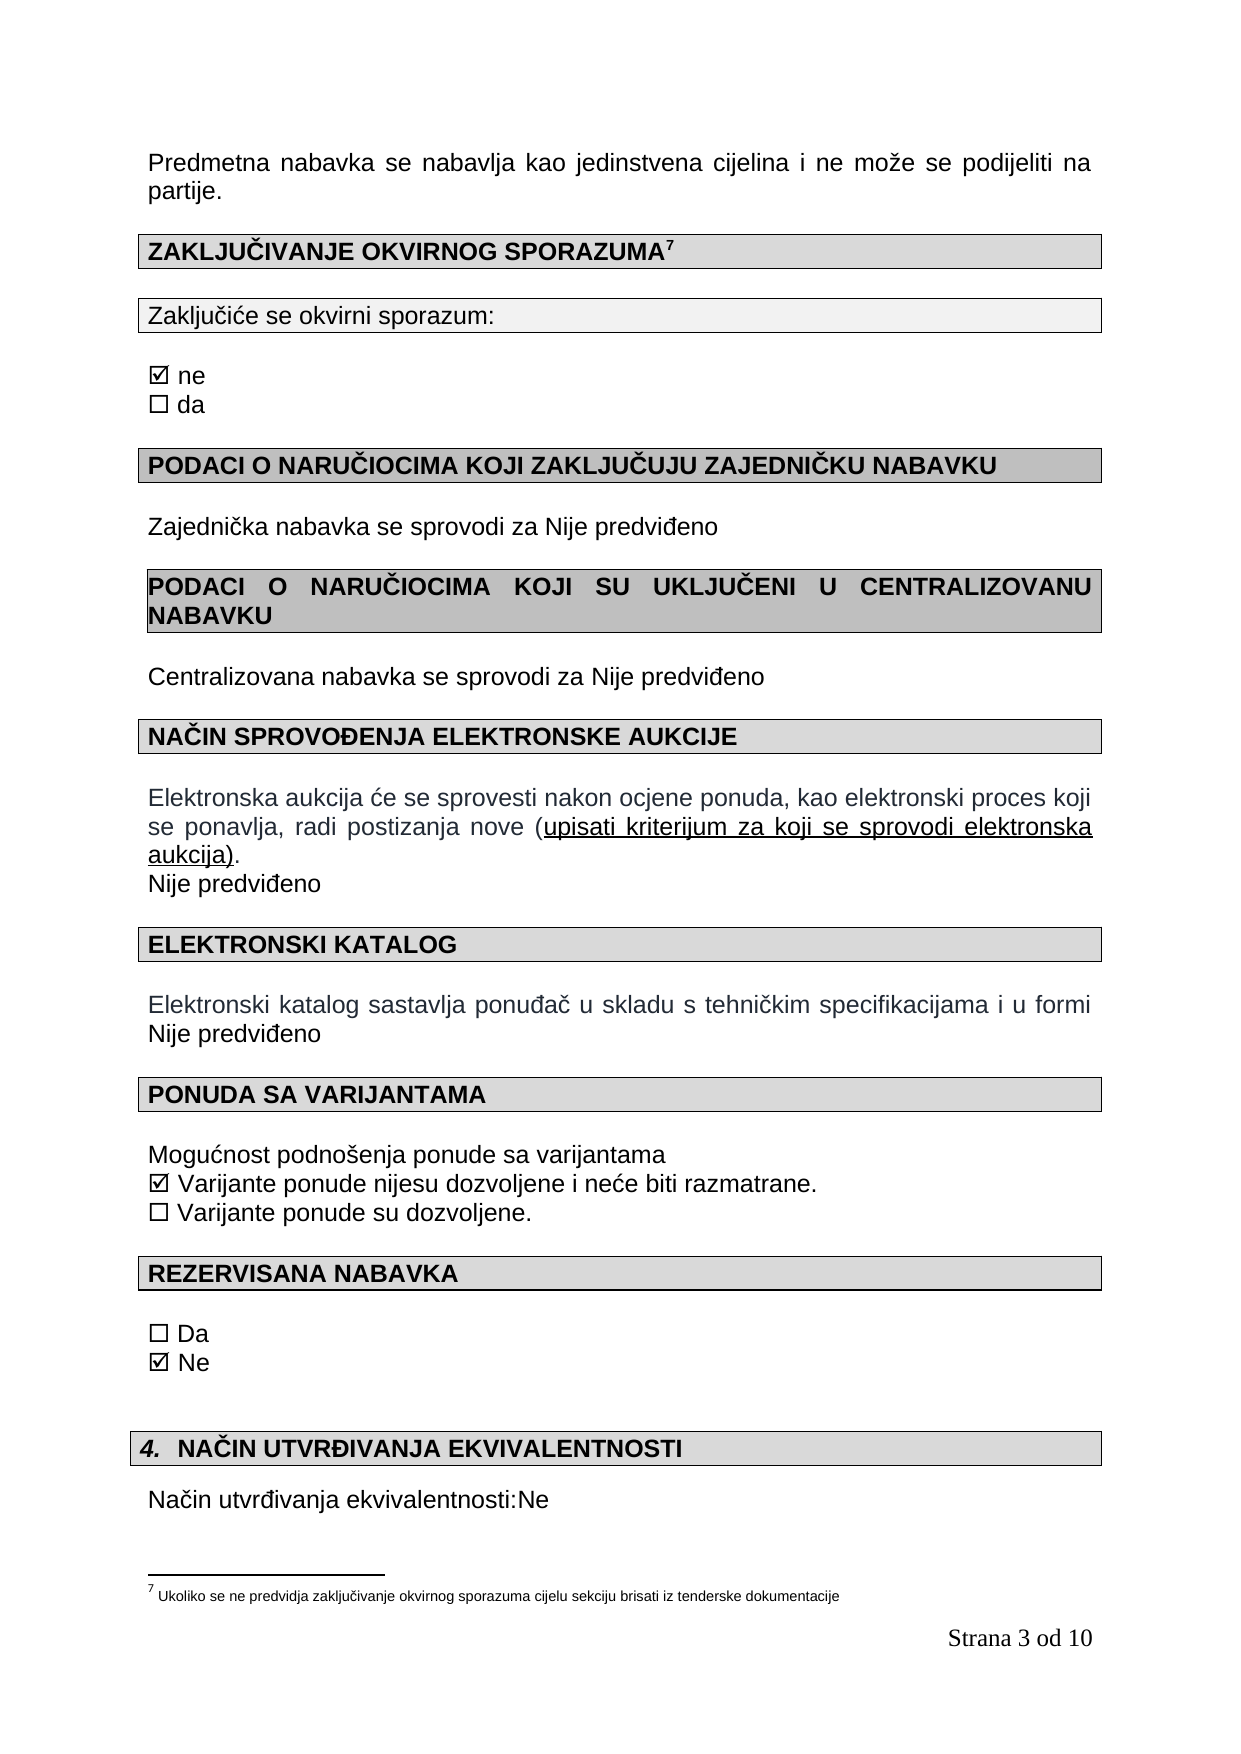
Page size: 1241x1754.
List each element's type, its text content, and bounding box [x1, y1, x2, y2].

text Mogućnost podnošenja ponude sa varijantama [148, 1140, 1093, 1169]
text ne [148, 361, 1093, 390]
text Zaključiće se okvirni sporazum: [139, 299, 1101, 332]
text Elektronska aukcija će se sprovesti nakon ocjene ponuda, kao elektronski proces koji se ponavlja, radi postizanja nove (upisati kriterijum za koji se sprovodi elektronska aukcija). [148, 783, 1093, 869]
text Nije predviđeno [148, 869, 1093, 898]
text NAČIN SPROVOĐENJA ELEKTRONSKE AUKCIJE [139, 720, 1101, 753]
text Ne [148, 1348, 1093, 1377]
text REZERVISANA NABAVKA [139, 1257, 1101, 1289]
text Varijante ponude nijesu dozvoljene i neće biti razmatrane. [148, 1169, 1093, 1198]
text Način utvrđivanja ekvivalentnosti:Ne [148, 1485, 1093, 1513]
text Centralizovana nabavka se sprovodi za Nije predviđeno [148, 662, 1093, 690]
text da [148, 390, 1093, 419]
text PODACI O NARUČIOCIMA KOJI ZAKLJUČUJU ZAJEDNIČKU NABAVKU [139, 449, 1101, 482]
text Da [148, 1319, 1093, 1348]
text ZAKLJUČIVANJE OKVIRNOG SPORAZUMA [139, 235, 1101, 268]
text PODACI O NARUČIOCIMA KOJI SU UKLJUČENI U CENTRALIZOVANU NABAVKU [148, 570, 1101, 632]
list NAČIN UTVRĐIVANJA EKVIVALENTNOSTI [131, 1432, 1101, 1465]
text Elektronski katalog sastavlja ponuđač u skladu s tehničkim specifikacijama i u formi Nije predviđeno [148, 990, 1093, 1048]
text PONUDA SA VARIJANTAMA [139, 1078, 1101, 1111]
text ELEKTRONSKI KATALOG [139, 928, 1101, 961]
text Predmetna nabavka se nabavlja kao jedinstvena cijelina i ne može se podijeliti na partije. [148, 148, 1093, 205]
text Zajednička nabavka se sprovodi za Nije predviđeno [148, 512, 1093, 540]
text Varijante ponude su dozvoljene. [148, 1198, 1093, 1227]
